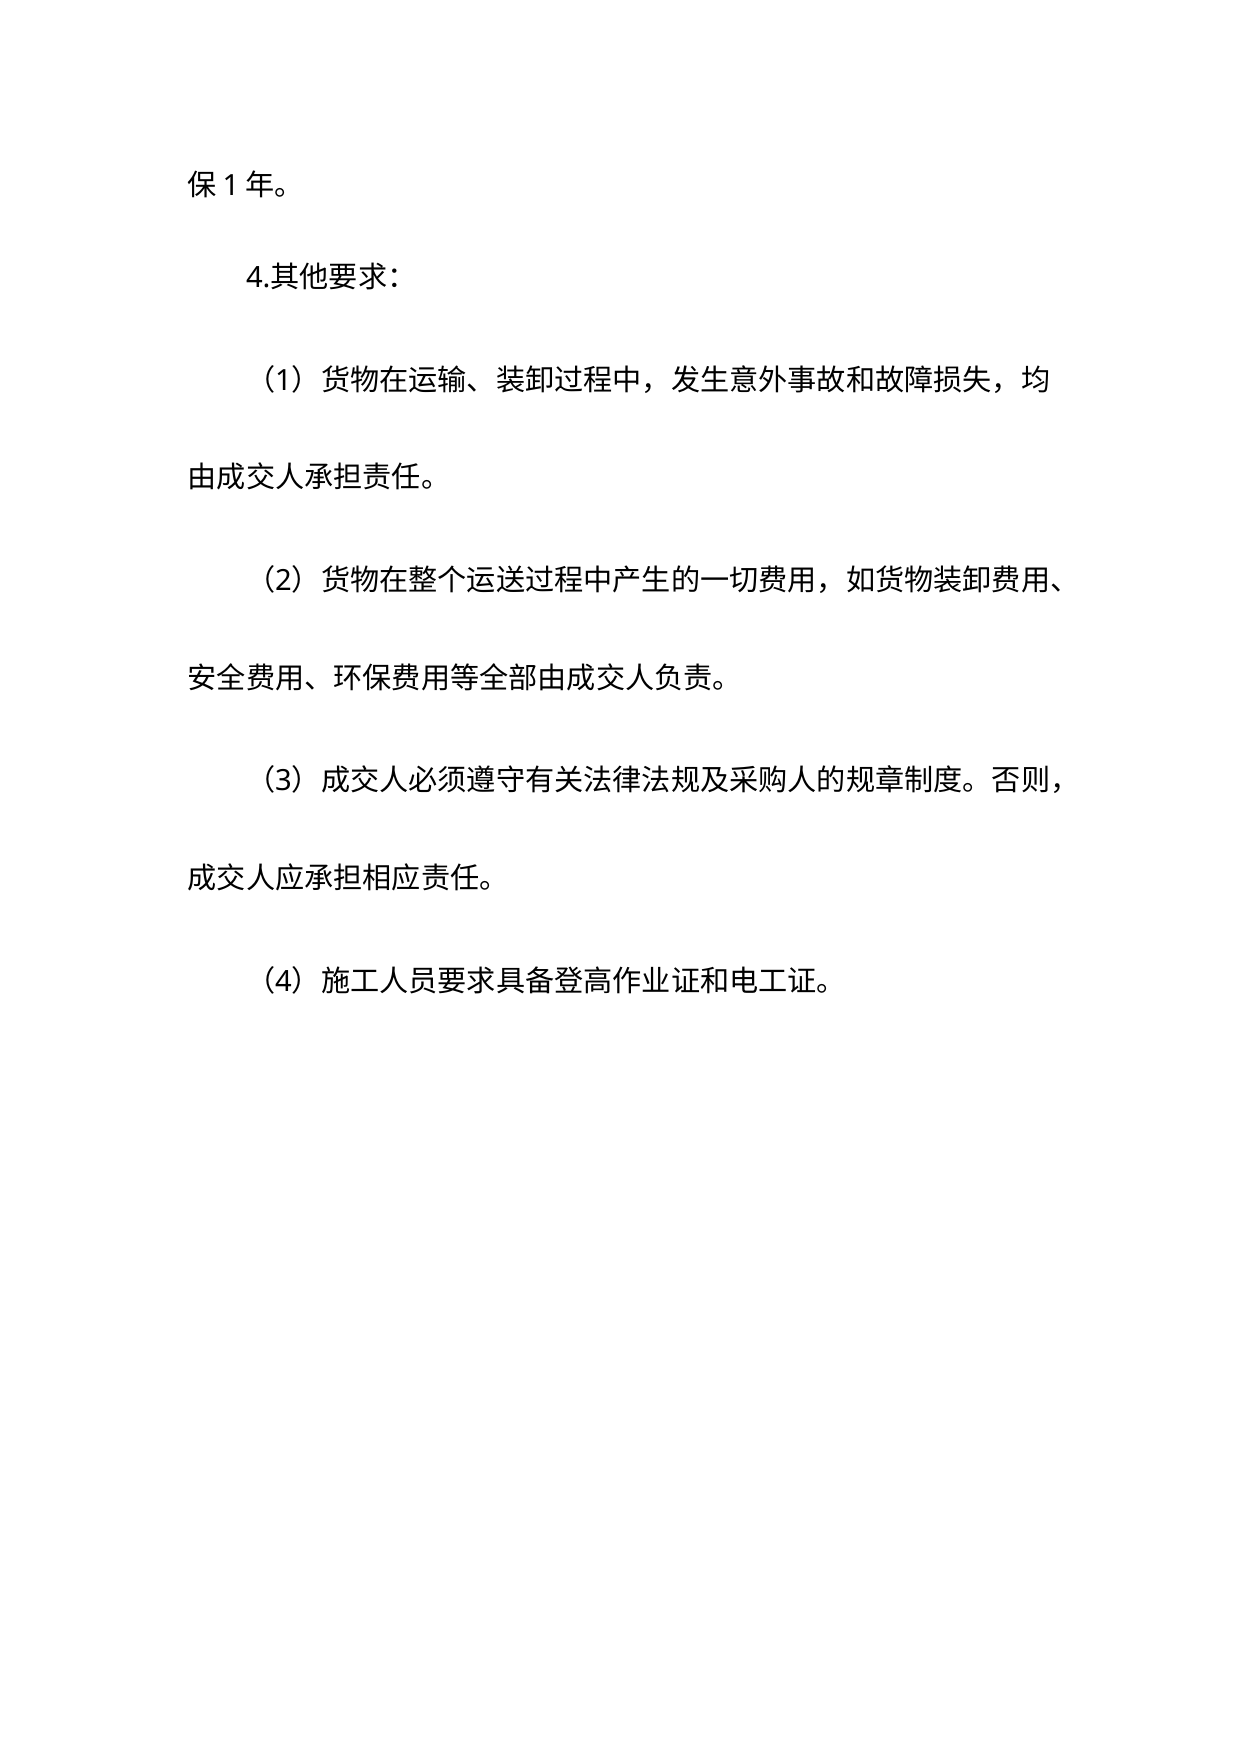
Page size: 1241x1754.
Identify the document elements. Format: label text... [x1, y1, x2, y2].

text （4）施工人员要求具备登高作业证和电工证。 [187, 946, 1053, 1011]
text （2）货物在整个运送过程中产生的一切费用，如货物装卸费用、安全费用、环保费用等全部由成交人负责。 [187, 545, 1053, 708]
text 4.其他要求： [187, 242, 1053, 307]
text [187, 162, 1053, 204]
text （3）成交人必须遵守有关法律法规及采购人的规章制度。否则，成交人应承担相应责任。 [187, 746, 1053, 908]
text （1）货物在运输、装卸过程中，发生意外事故和故障损失，均由成交人承担责任。 [187, 345, 1053, 507]
